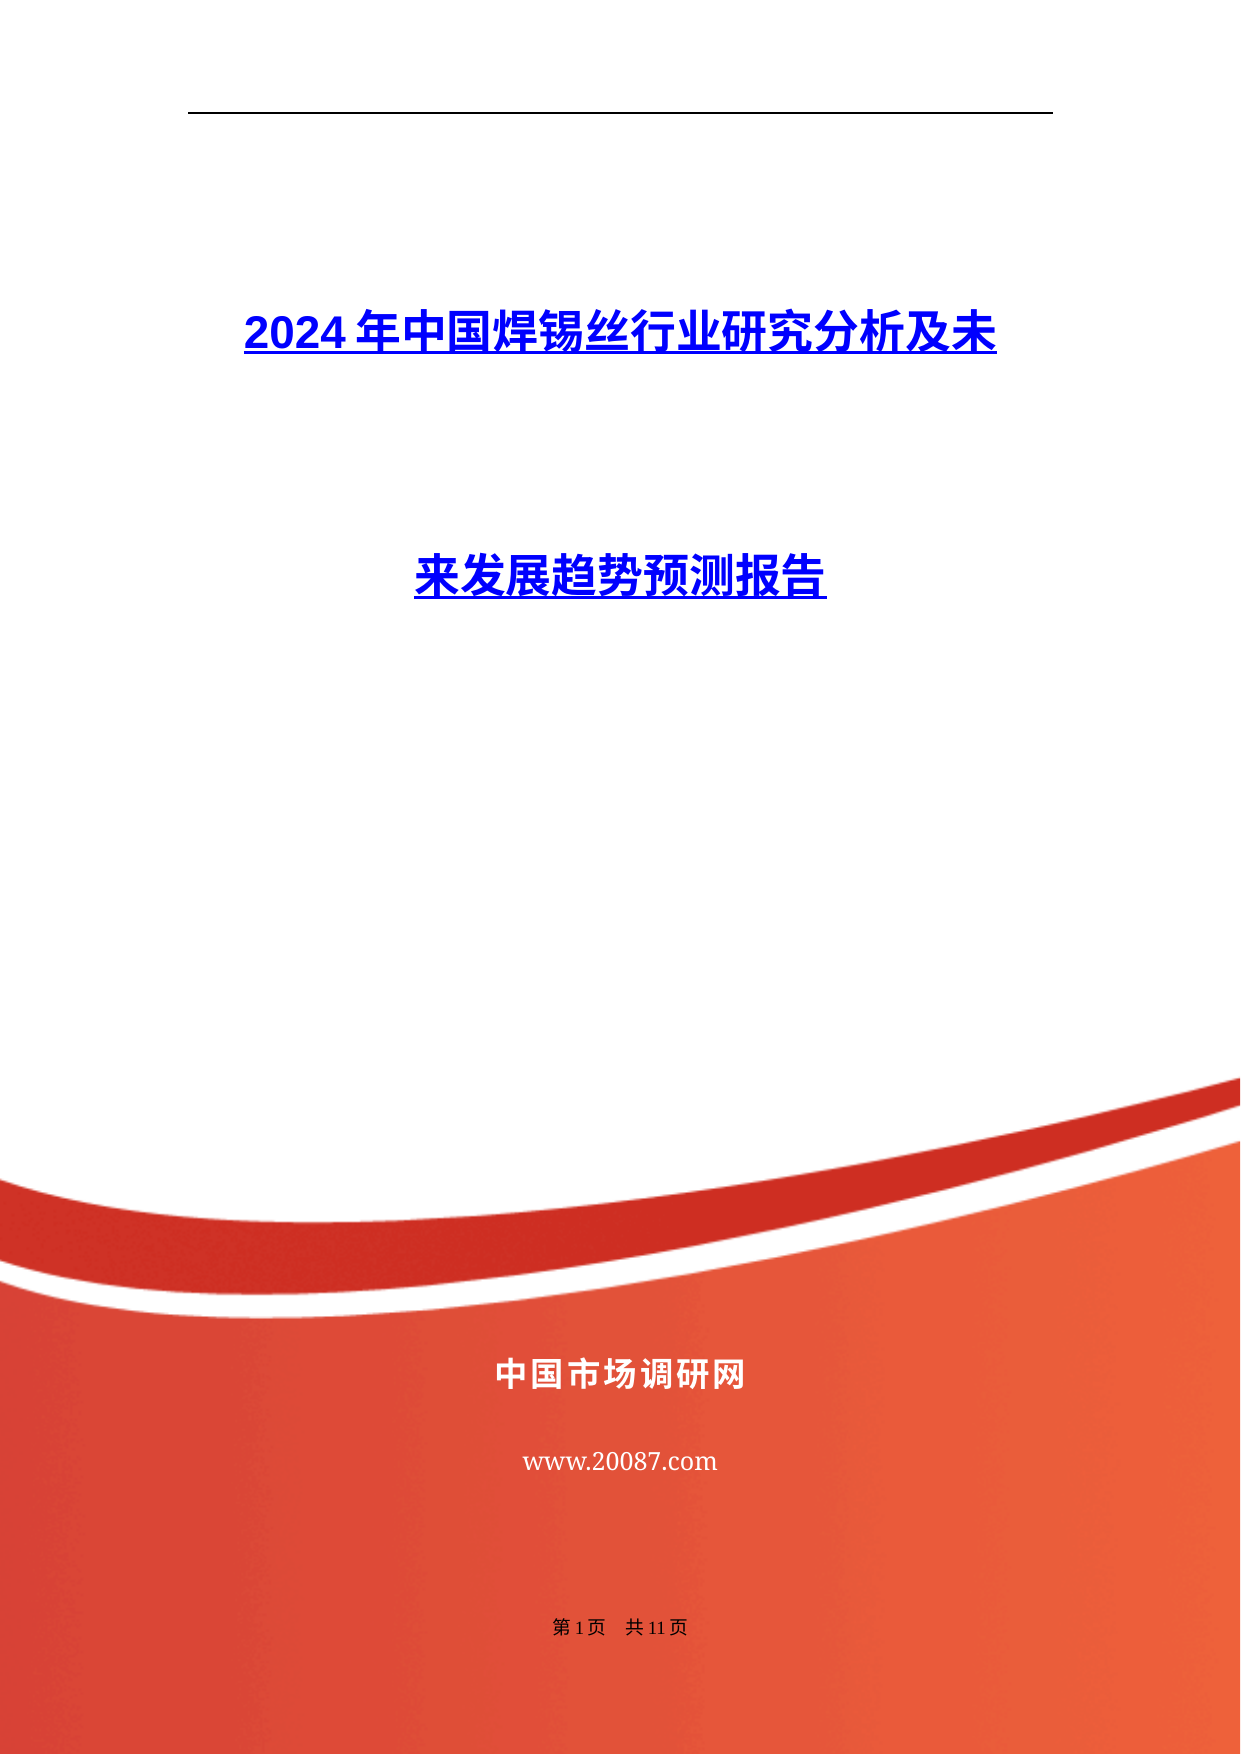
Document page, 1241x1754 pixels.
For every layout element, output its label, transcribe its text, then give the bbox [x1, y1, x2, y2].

subtitle 中国市场调研网 [187, 1339, 1053, 1404]
table_header 2024年中国焊锡丝行业研究分析及未来发展趋势预测报告 [188, 207, 1053, 773]
picture [0, 1006, 1241, 1754]
text www.20087.com [187, 1428, 1053, 1493]
